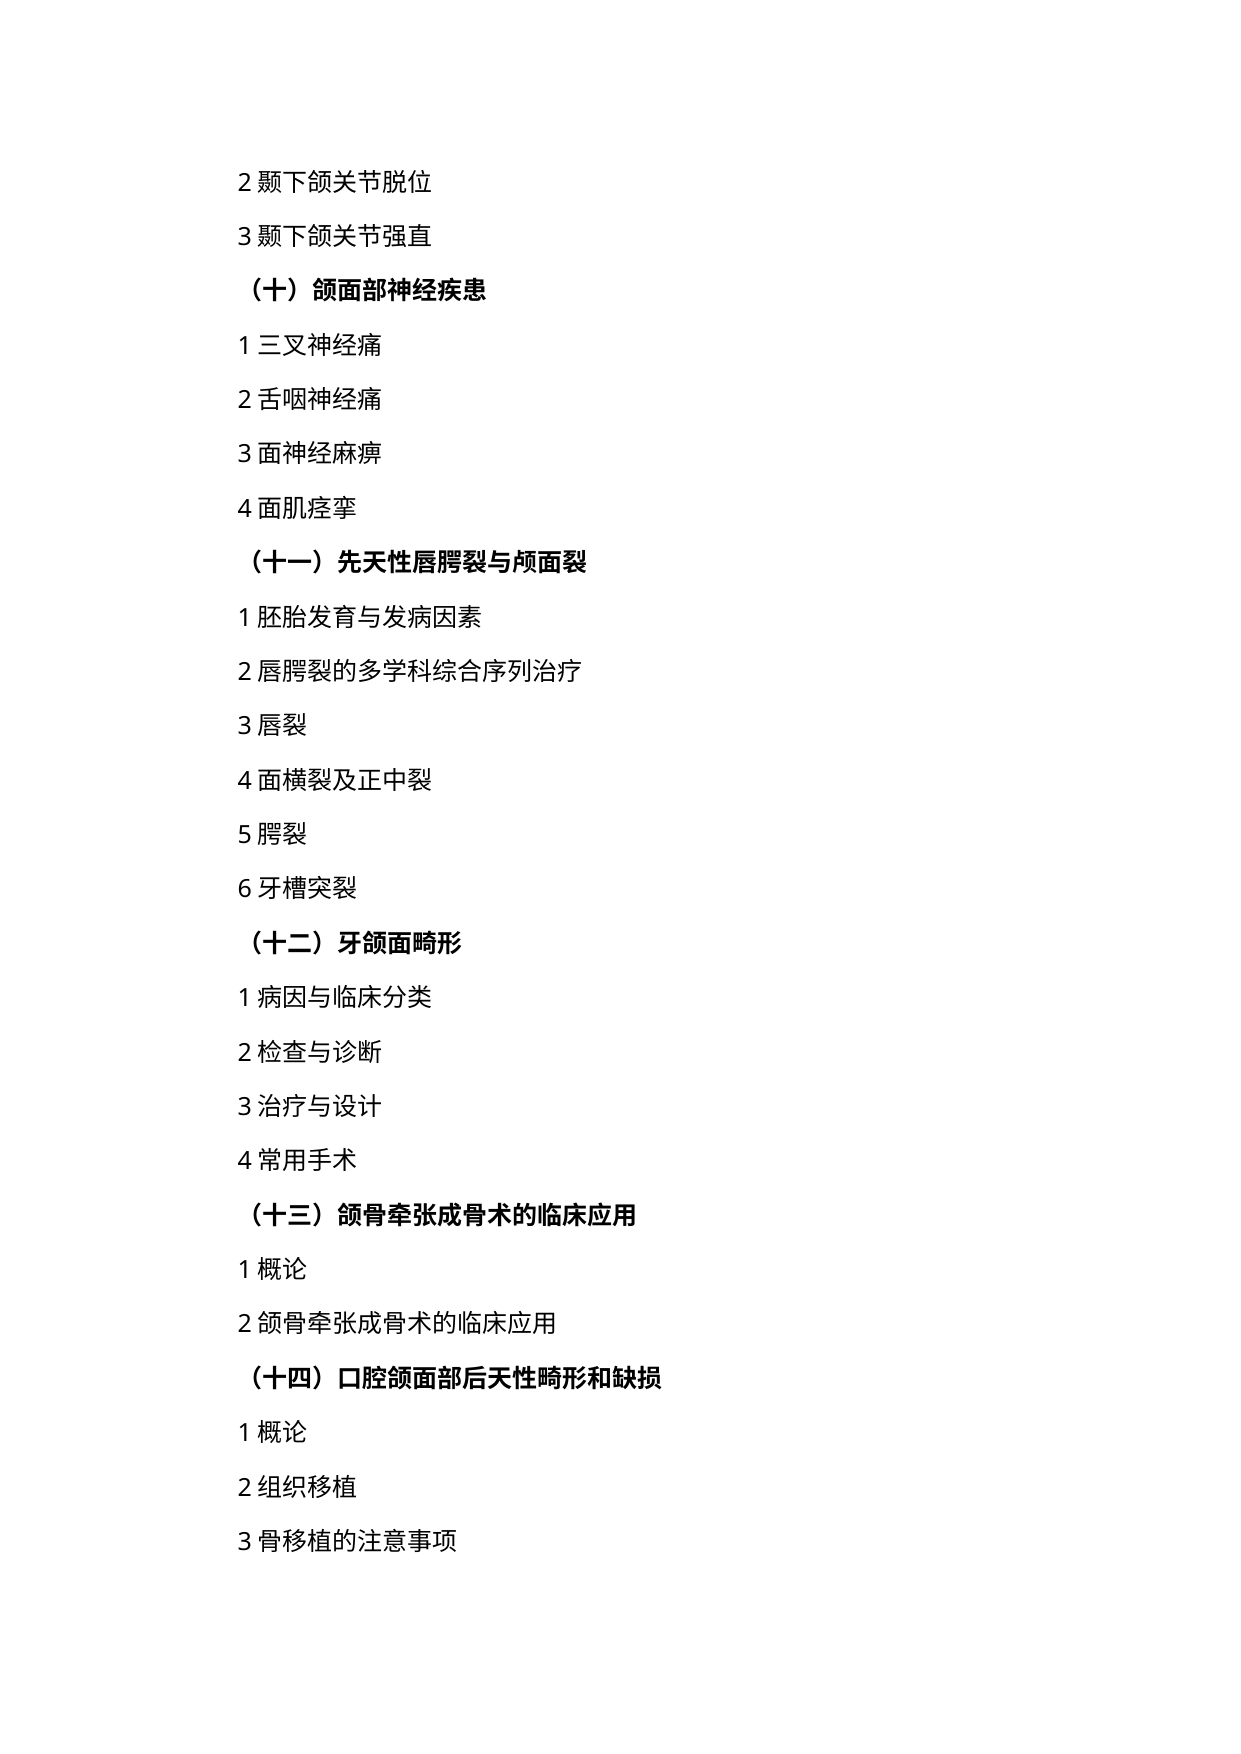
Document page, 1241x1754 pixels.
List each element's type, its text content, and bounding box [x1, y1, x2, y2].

text 1概论 [187, 1249, 1053, 1286]
text 2颞下颌关节脱位 [187, 162, 1053, 198]
text 4面肌痉挛 [187, 488, 1053, 524]
text （十一）先天性唇腭裂与颅面裂 [187, 543, 1053, 579]
text 2舌咽神经痛 [187, 379, 1053, 416]
text 3面神经麻痹 [187, 434, 1053, 470]
text 1病因与临床分类 [187, 978, 1053, 1014]
text 4面横裂及正中裂 [187, 760, 1053, 796]
text 1胚胎发育与发病因素 [187, 597, 1053, 633]
text 3颞下颌关节强直 [187, 216, 1053, 253]
text 2颌骨牵张成骨术的临床应用 [187, 1304, 1053, 1340]
text 6牙槽突裂 [187, 869, 1053, 905]
text 3骨移植的注意事项 [187, 1521, 1053, 1558]
text 3治疗与设计 [187, 1086, 1053, 1123]
text 2组织移植 [187, 1467, 1053, 1503]
text 2唇腭裂的多学科综合序列治疗 [187, 651, 1053, 688]
text 3唇裂 [187, 706, 1053, 742]
text 5腭裂 [187, 814, 1053, 851]
text （十三）颌骨牵张成骨术的临床应用 [187, 1195, 1053, 1231]
text 1概论 [187, 1413, 1053, 1449]
text 2检查与诊断 [187, 1032, 1053, 1068]
text （十四）口腔颌面部后天性畸形和缺损 [187, 1358, 1053, 1394]
text （十）颌面部神经疾患 [187, 271, 1053, 307]
text 4常用手术 [187, 1141, 1053, 1177]
text 1三叉神经痛 [187, 325, 1053, 361]
text （十二）牙颌面畸形 [187, 923, 1053, 959]
